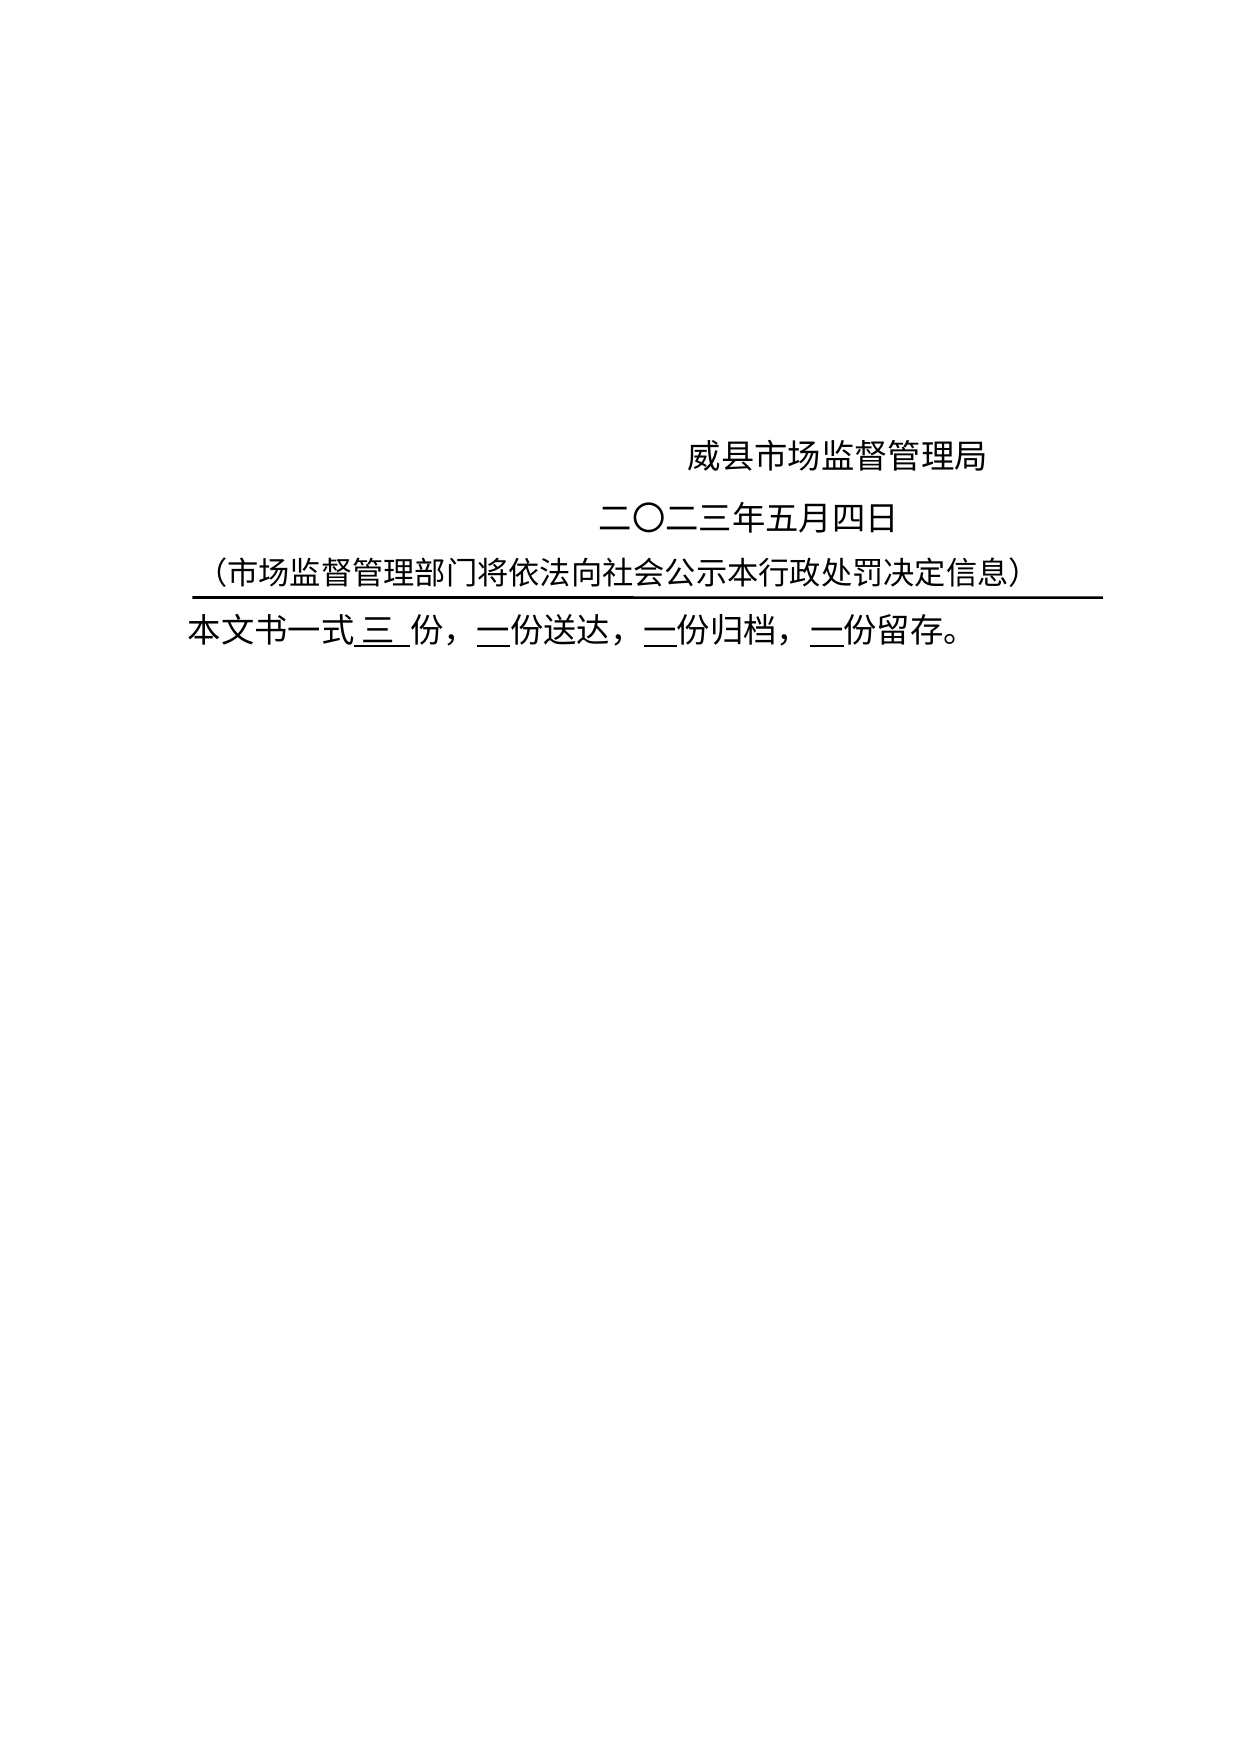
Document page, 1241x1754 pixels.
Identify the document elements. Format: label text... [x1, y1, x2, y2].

text 威县市场监督管理局 [187, 422, 1059, 487]
text （市场监督管理部门将依法向社会公示本行政处罚决定信息） [187, 541, 1053, 595]
text 本文书一式 三 份，一份送达，一份归档，一份留存。 [187, 595, 1053, 660]
text 二〇二三年五月四日 [187, 487, 1053, 541]
